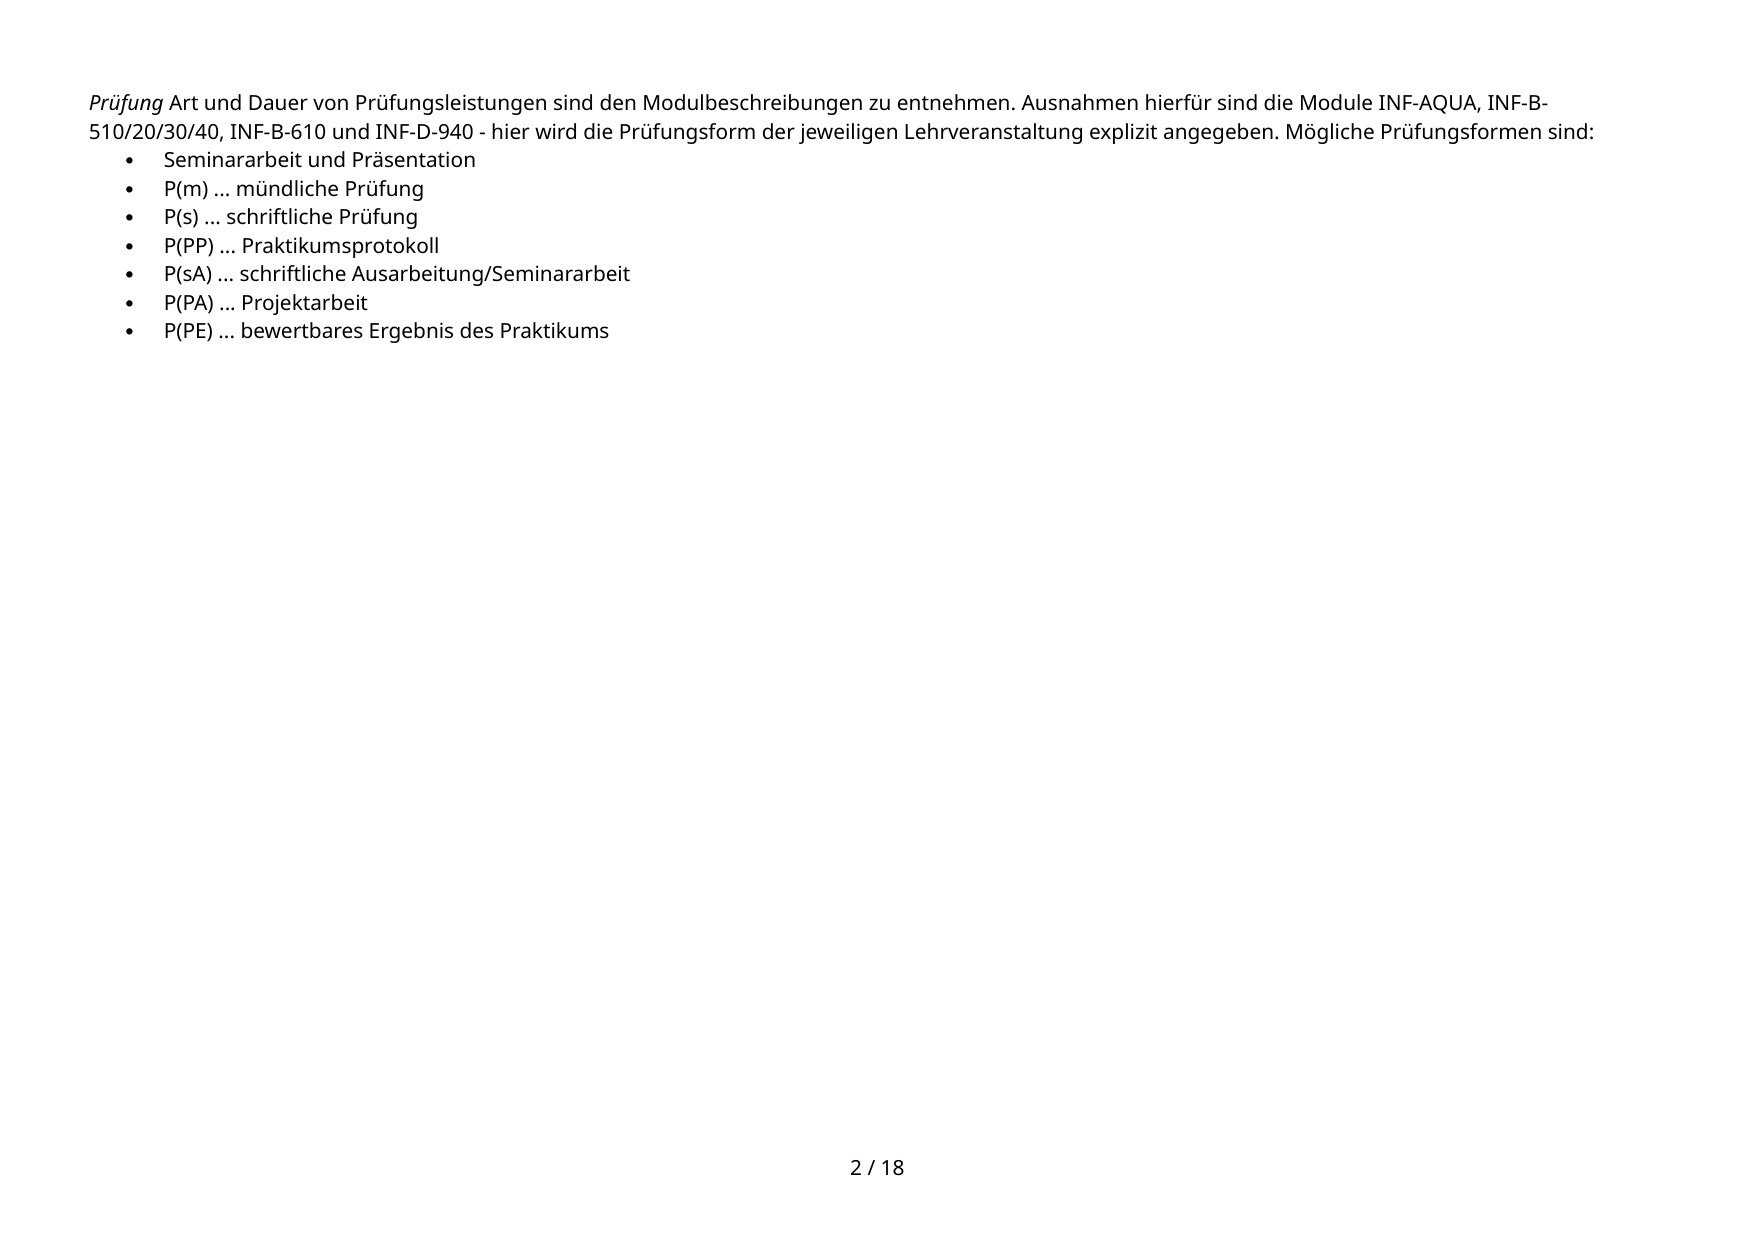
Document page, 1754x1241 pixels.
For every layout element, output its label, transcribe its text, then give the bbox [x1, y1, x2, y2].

list P(PP) ... Praktikumsprotokoll [126, 231, 1665, 259]
list P(PE) ... bewertbares Ergebnis des Praktikums [126, 316, 1665, 344]
list P(s) ... schriftliche Prüfung [126, 202, 1665, 231]
list Seminararbeit und Präsentation [126, 145, 1665, 174]
text Prüfung Art und Dauer von Prüfungsleistungen sind den Modulbeschreibungen zu entnehmen. Ausnahmen hierfür sind die Module INF-AQUA, INF-B-510/20/30/40, INF-B-610 und INF-D-940 - hier wird die Prüfungsform der jeweiligen Lehrveranstaltung explizit angegeben. Mögliche Prüfungsformen sind: [88, 88, 1665, 145]
list P(sA) ... schriftliche Ausarbeitung/Seminararbeit [126, 259, 1665, 288]
list P(PA) ... Projektarbeit [126, 288, 1665, 316]
list P(m) ... mündliche Prüfung [126, 174, 1665, 202]
